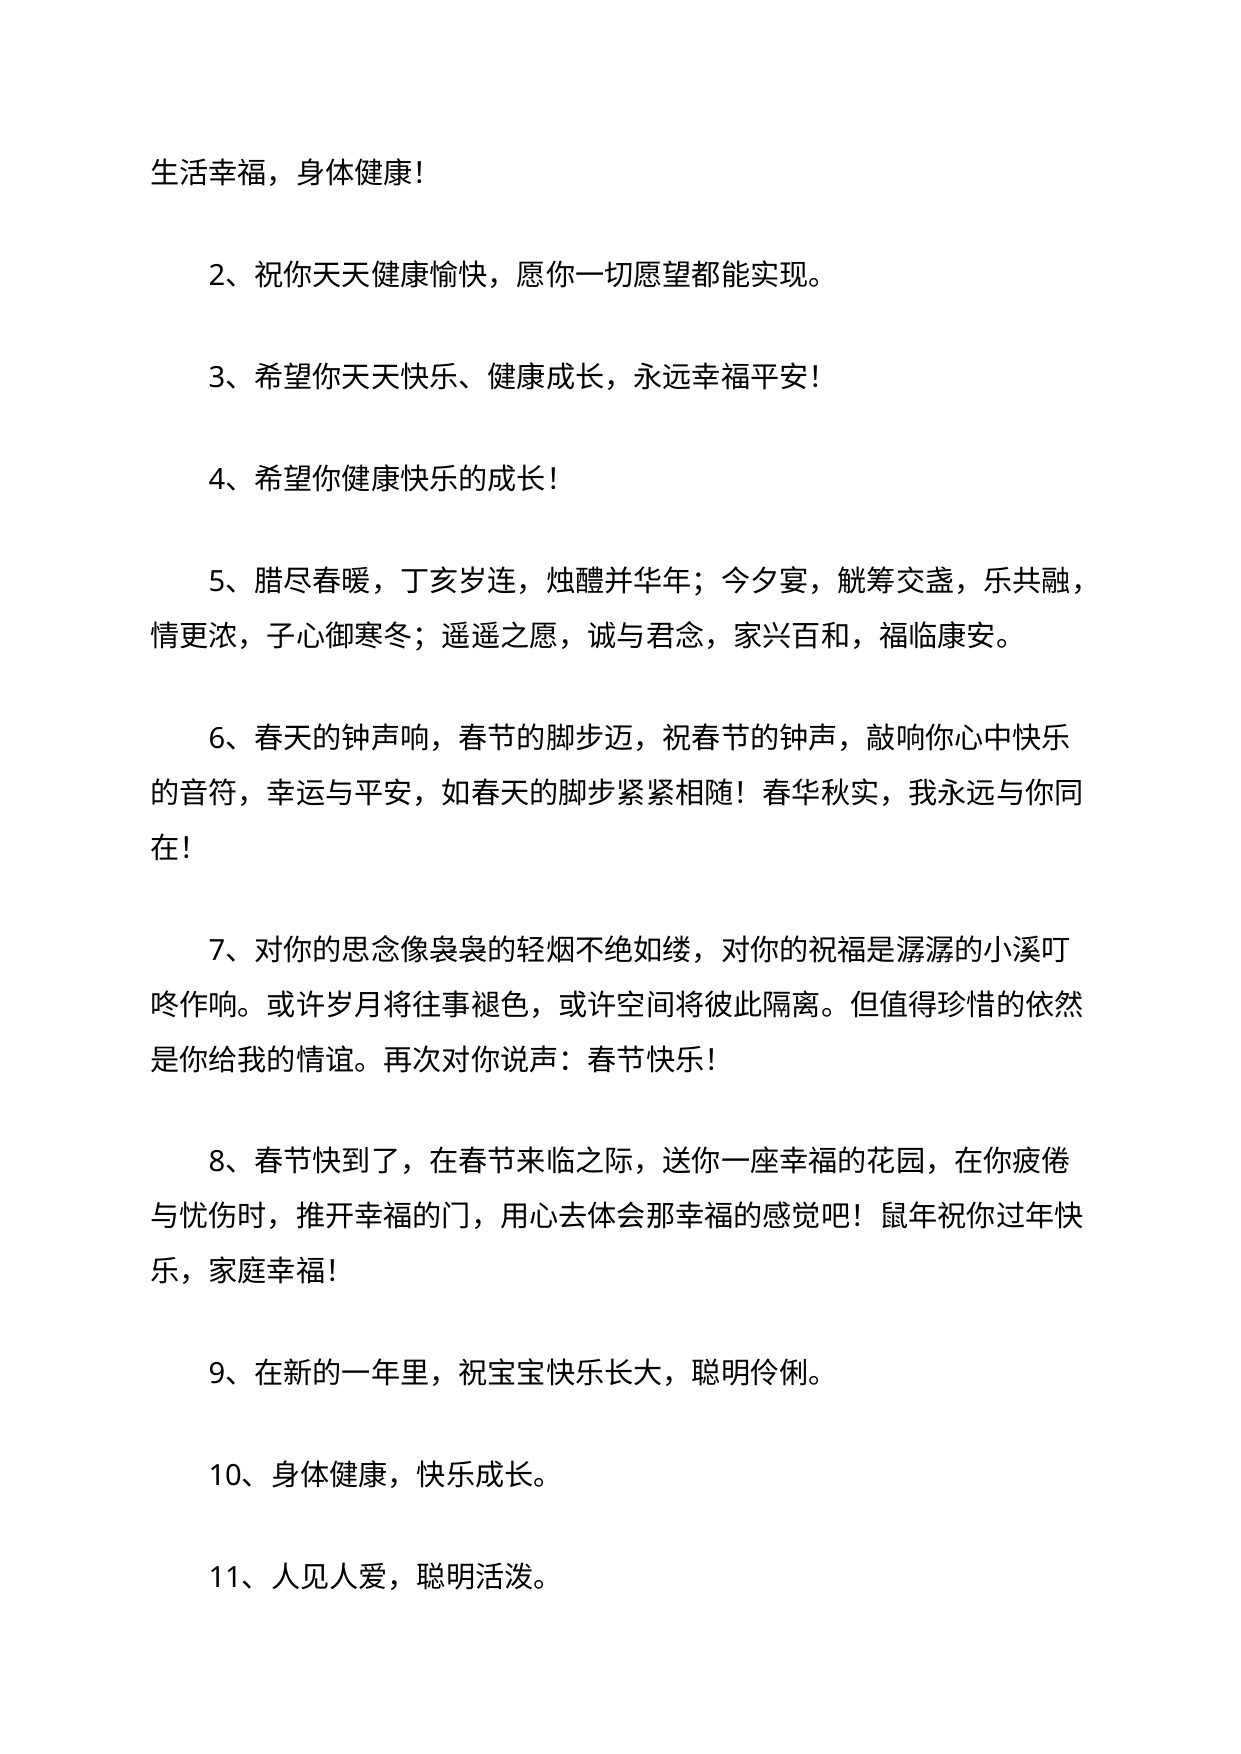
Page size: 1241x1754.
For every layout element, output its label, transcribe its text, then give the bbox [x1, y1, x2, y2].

text 4、希望你健康快乐的成长！ [150, 456, 1090, 498]
text 10、身体健康，快乐成长。 [150, 1451, 1090, 1494]
text 7、对你的思念像袅袅的轻烟不绝如缕，对你的祝福是潺潺的小溪叮咚作响。或许岁月将往事褪色，或许空间将彼此隔离。但值得珍惜的依然是你给我的情谊。再次对你说声：春节快乐！ [150, 926, 1090, 1078]
text 8、春节快到了，在春节来临之际，送你一座幸福的花园，在你疲倦与忧伤时，推开幸福的门，用心去体会那幸福的感觉吧！鼠年祝你过年快乐，家庭幸福！ [150, 1138, 1090, 1290]
text 6、春天的钟声响，春节的脚步迈，祝春节的钟声，敲响你心中快乐的音符，幸运与平安，如春天的脚步紧紧相随！春华秋实，我永远与你同在！ [150, 714, 1090, 867]
text 9、在新的一年里，祝宝宝快乐长大，聪明伶俐。 [150, 1349, 1090, 1392]
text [150, 150, 1090, 192]
text 3、希望你天天快乐、健康成长，永远幸福平安！ [150, 354, 1090, 396]
text 5、腊尽春暖，丁亥岁连，烛醴并华年；今夕宴，觥筹交盏，乐共融，情更浓，子心御寒冬；遥遥之愿，诚与君念，家兴百和，福临康安。 [150, 558, 1090, 655]
text 11、人见人爱，聪明活泼。 [150, 1553, 1090, 1596]
text 2、祝你天天健康愉快，愿你一切愿望都能实现。 [150, 252, 1090, 294]
